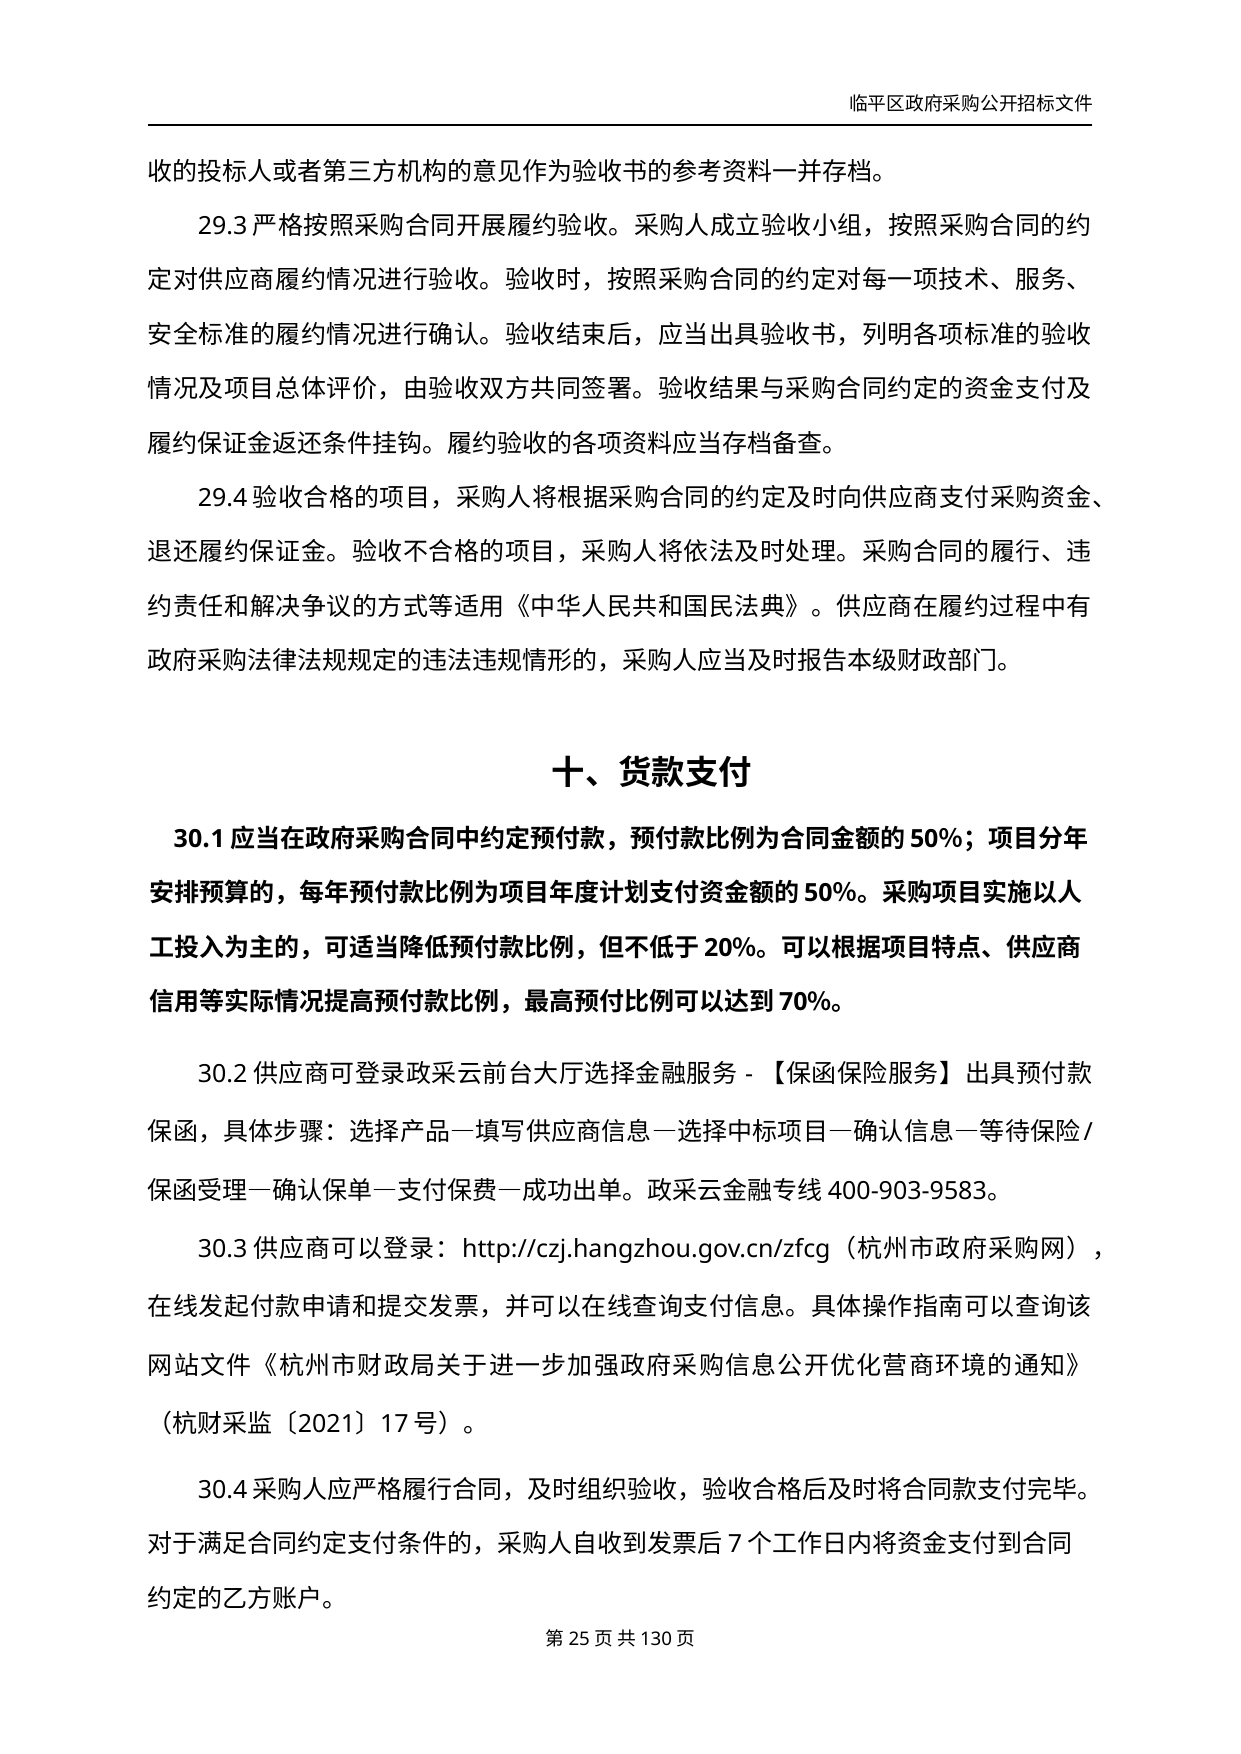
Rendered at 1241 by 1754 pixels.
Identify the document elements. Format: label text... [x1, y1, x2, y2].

text 29.4验收合格的项目，采购人将根据采购合同的约定及时向供应商支付采购资金、退还履约保证金。验收不合格的项目，采购人将依法及时处理。采购合同的履行、违约责任和解决争议的方式等适用《中华人民共和国民法典》。供应商在履约过程中有政府采购法律法规规定的违法违规情形的，采购人应当及时报告本级财政部门。 [148, 477, 1092, 677]
text 30.3供应商可以登录：http://czj.hangzhou.gov.cn/zfcg（杭州市政府采购网），在线发起付款申请和提交发票，并可以在线查询支付信息。具体操作指南可以查询该网站文件《杭州市财政局关于进一步加强政府采购信息公开优化营商环境的通知》（杭财采监〔2021〕17号）。 [148, 1211, 1092, 1444]
text 30.4采购人应严格履行合同，及时组织验收，验收合格后及时将合同款支付完毕。对于满足合同约定支付条件的，采购人自收到发票后7个工作日内将资金支付到合同约定的乙方账户。 [148, 1469, 1092, 1614]
text 29.3严格按照采购合同开展履约验收。采购人成立验收小组，按照采购合同的约定对供应商履约情况进行验收。验收时，按照采购合同的约定对每一项技术、服务、安全标准的履约情况进行确认。验收结束后，应当出具验收书，列明各项标准的验收情况及项目总体评价，由验收双方共同签署。验收结果与采购合同约定的资金支付及履约保证金返还条件挂钩。履约验收的各项资料应当存档备查。 [148, 206, 1092, 459]
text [148, 151, 1092, 187]
text 十、货款支付 [160, 746, 1092, 794]
subtitle 30.1应当在政府采购合同中约定预付款，预付款比例为合同金额的50％；项目分年安排预算的，每年预付款比例为项目年度计划支付资金额的50％。采购项目实施以人工投入为主的，可适当降低预付款比例，但不低于20%。可以根据项目特点、供应商信用等实际情况提高预付款比例，最高预付比例可以达到70%。 [148, 818, 1092, 1018]
text 30.2供应商可登录政采云前台大厅选择金融服务 - 【保函保险服务】出具预付款保函，具体步骤：选择产品—填写供应商信息—选择中标项目—确认信息—等待保险/保函受理—确认保单—支付保费—成功出单。政采云金融专线400-903-9583。 [148, 1036, 1092, 1211]
